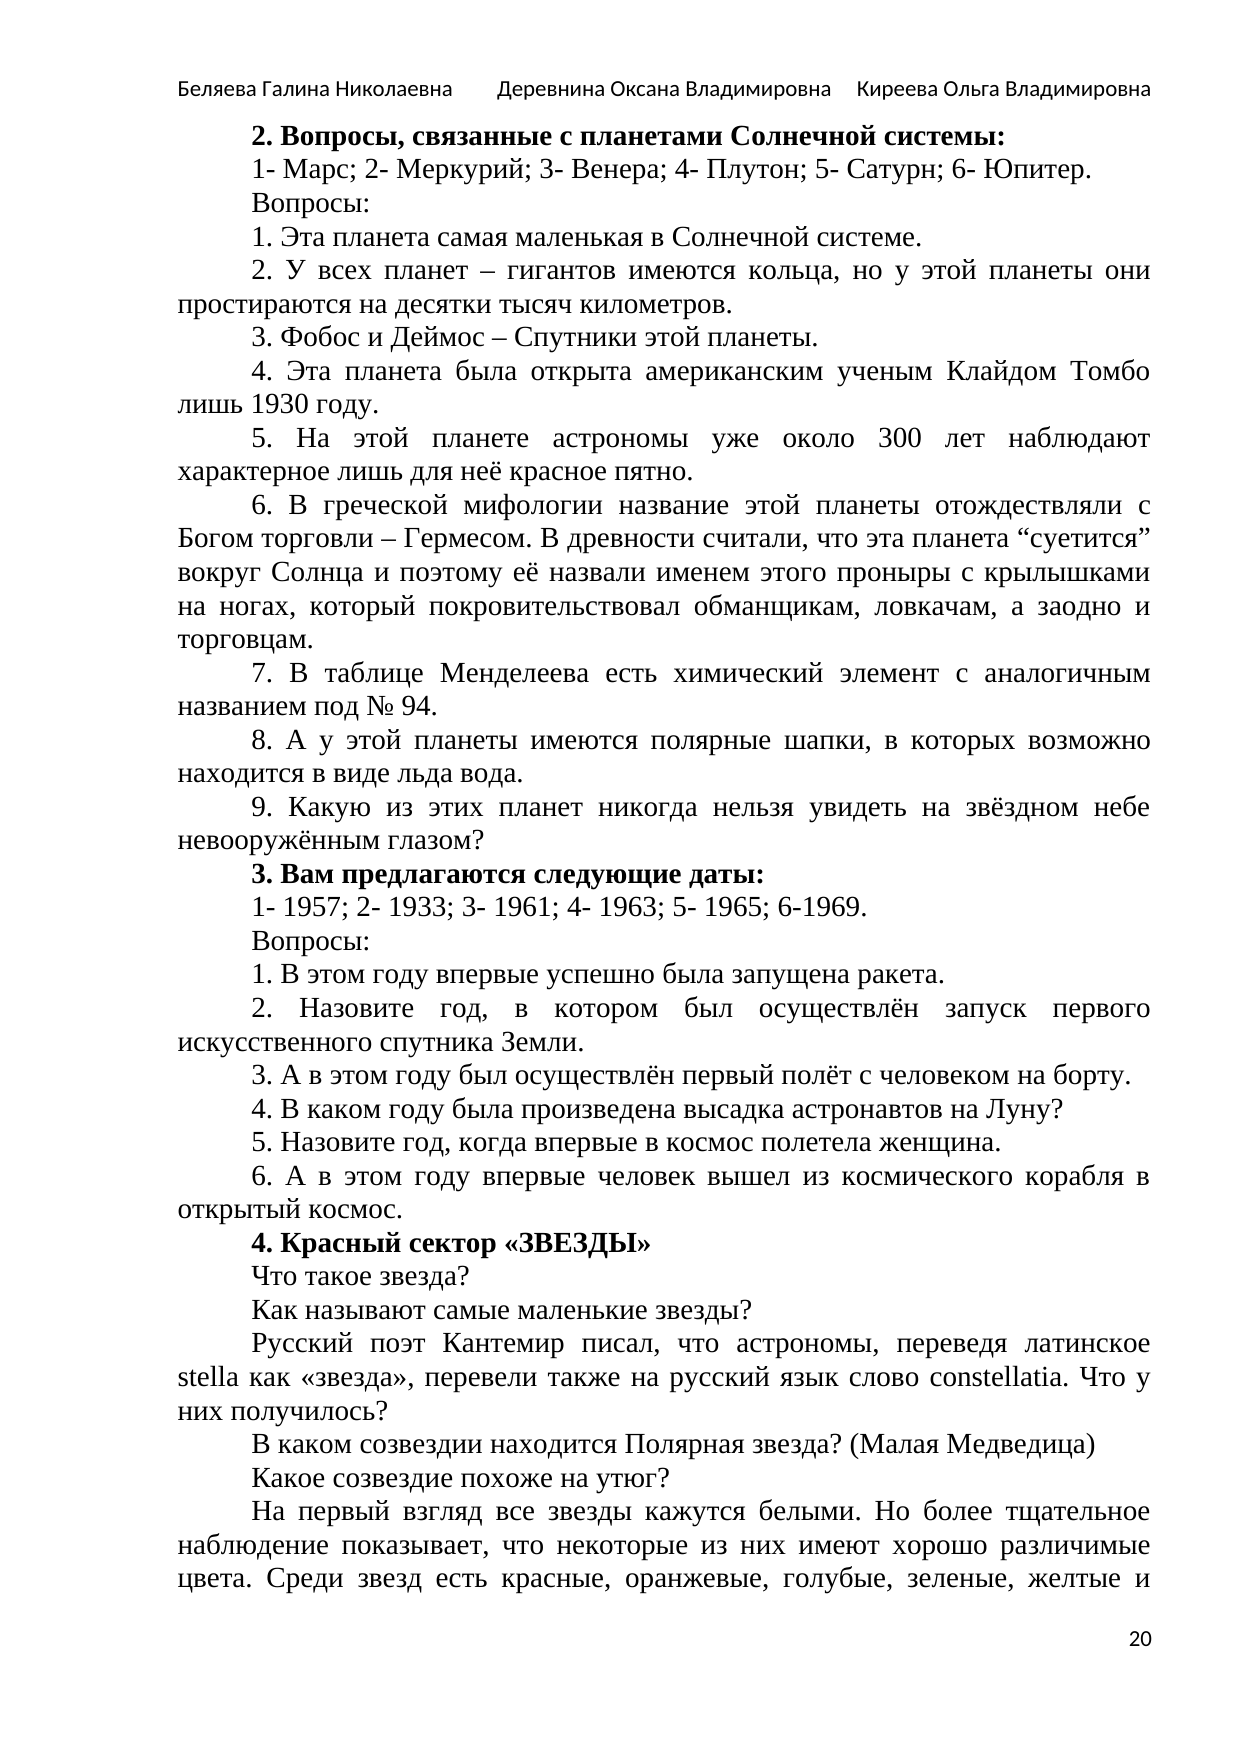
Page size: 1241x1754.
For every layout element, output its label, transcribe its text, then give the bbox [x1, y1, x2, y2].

text 4. Красный сектор «ЗВЕЗДЫ» [177, 1225, 1152, 1258]
text 1. В этом году впервые успешно была запущена ракета. [177, 957, 1152, 990]
text Русский поэт Кантемир писал, что астрономы, переведя латинское stella как «звезда», перевели также на русский язык слово constellatia. Что у них получилось? [177, 1326, 1152, 1426]
text 6. В греческой мифологии название этой планеты отождествляли с Богом торговли – Гермесом. В древности считали, что эта планета “суетится” вокруг Солнца и поэтому её назвали именем этого проныры с крылышками на ногах, который покровительствовал обманщикам, ловкачам, а заодно и торговцам. [177, 487, 1152, 655]
text 1- 1957; 2- 1933; 3- 1961; 4- 1963; 5- 1965; 6-1969. [177, 889, 1152, 923]
text 4. В каком году была произведена высадка астронавтов на Луну? [177, 1091, 1152, 1124]
text 9. Какую из этих планет никогда нельзя увидеть на звёздном небе невооружённым глазом? [177, 789, 1152, 856]
text 3. Фобос и Деймос – Спутники этой планеты. [177, 319, 1152, 353]
text 5. Назовите год, когда впервые в космос полетела женщина. [177, 1124, 1152, 1158]
text 6. А в этом году впервые человек вышел из космического корабля в открытый космос. [177, 1158, 1152, 1225]
text 3. Вам предлагаются следующие даты: [177, 856, 1152, 889]
text 2. У всех планет – гигантов имеются кольца, но у этой планеты они простираются на десятки тысяч километров. [177, 252, 1152, 319]
text Как называют самые маленькие звезды? [177, 1292, 1152, 1326]
text В каком созвездии находится Полярная звезда? (Малая Медведица) [177, 1426, 1152, 1460]
text 7. В таблице Менделеева есть химический элемент с аналогичным названием под № 94. [177, 655, 1152, 722]
text Какое созвездие похоже на утюг? [177, 1460, 1152, 1493]
text 3. А в этом году был осуществлён первый полёт с человеком на борту. [177, 1057, 1152, 1091]
text Вопросы: [177, 923, 1152, 957]
text Вопросы: [177, 185, 1152, 219]
text 5. На этой планете астрономы уже около 300 лет наблюдают характерное лишь для неё красное пятно. [177, 420, 1152, 487]
text 1- Марс; 2- Меркурий; 3- Венера; 4- Плутон; 5- Сатурн; 6- Юпитер. [177, 152, 1152, 185]
text 8. А у этой планеты имеются полярные шапки, в которых возможно находится в виде льда вода. [177, 722, 1152, 789]
text 2. Вопросы, связанные с планетами Солнечной системы: [177, 118, 1152, 152]
text 4. Эта планета была открыта американским ученым Клайдом Томбо лишь 1930 году. [177, 353, 1152, 420]
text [177, 1493, 1152, 1594]
text 1. Эта планета самая маленькая в Солнечной системе. [177, 219, 1152, 252]
text Что такое звезда? [177, 1258, 1152, 1292]
text 2. Назовите год, в котором был осуществлён запуск первого искусственного спутника Земли. [177, 990, 1152, 1057]
